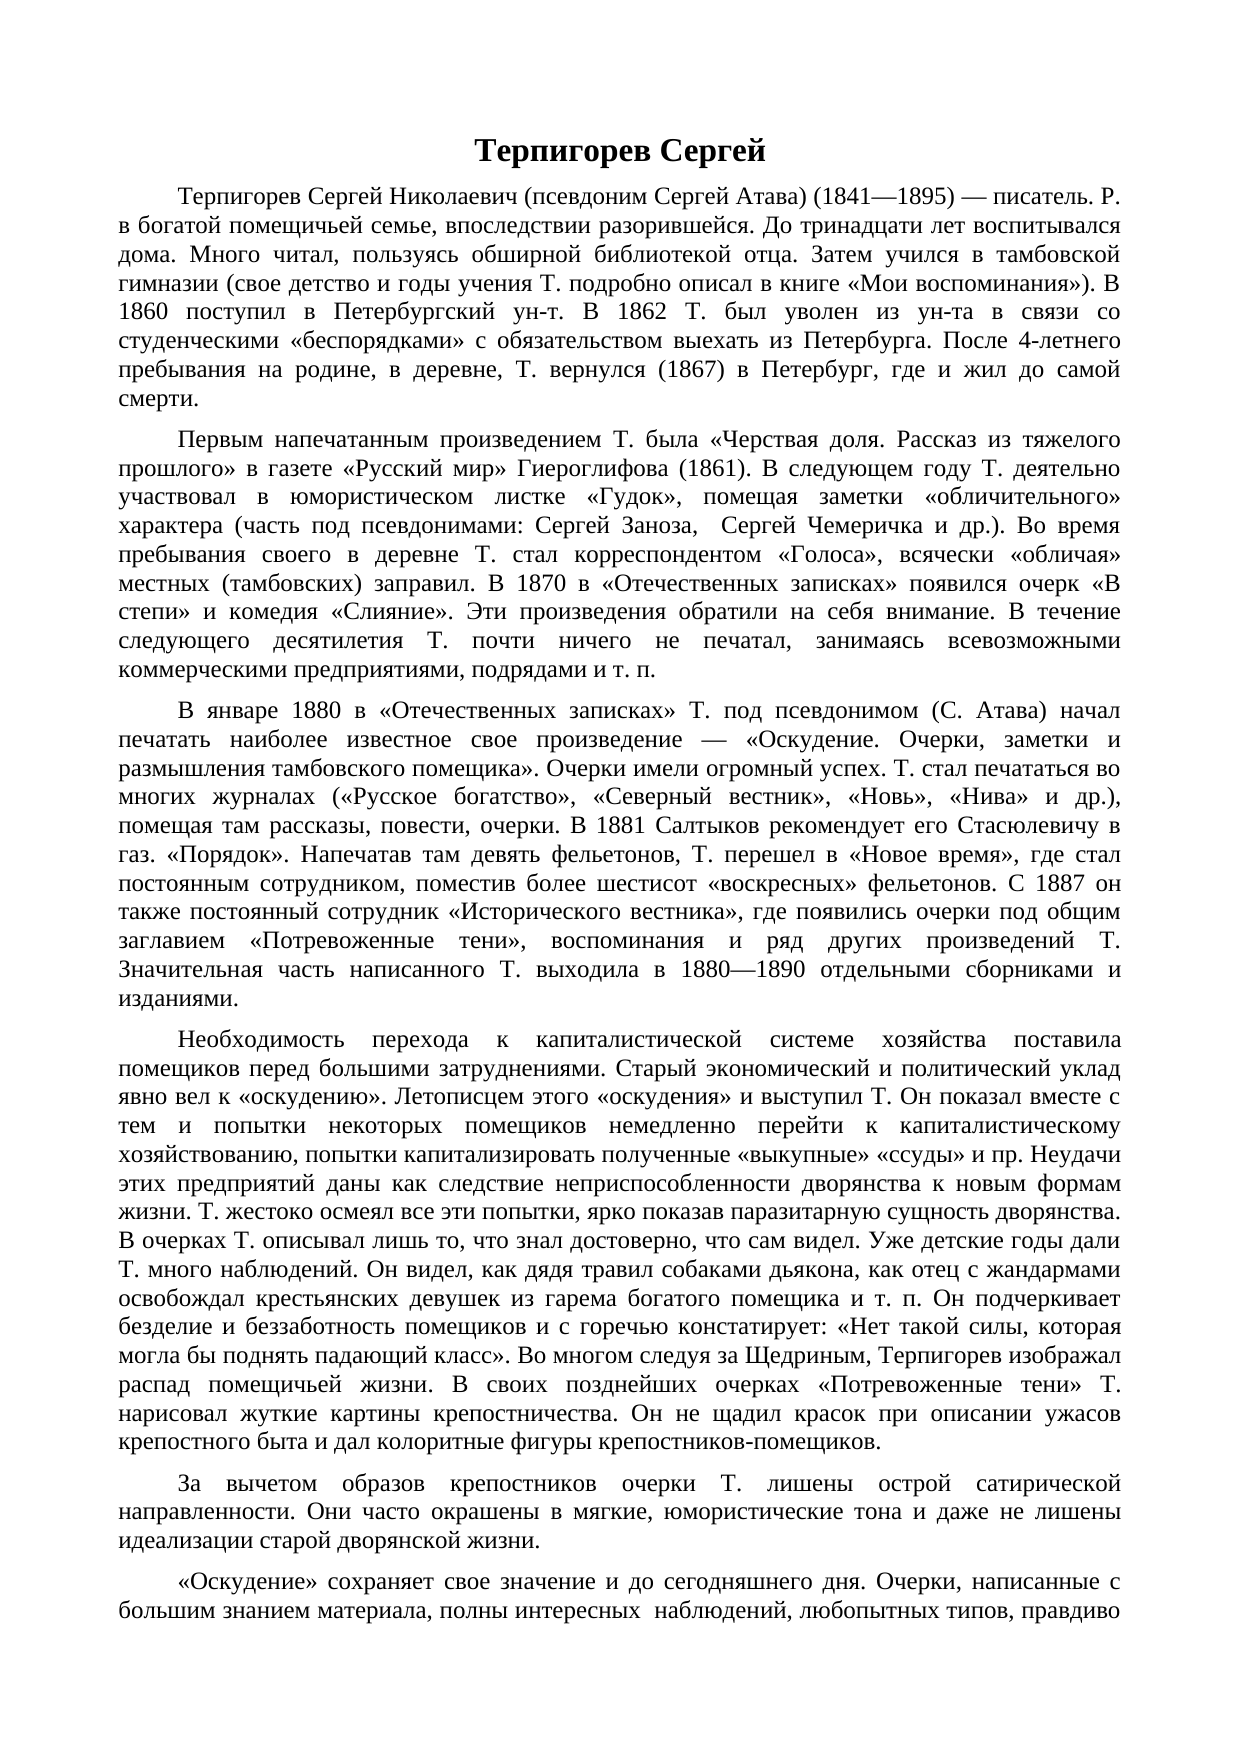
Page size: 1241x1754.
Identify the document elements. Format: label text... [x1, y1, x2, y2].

text Терпигорев Сергей [118, 131, 1122, 169]
text Первым напечатанным произведением Т. была «Черствая доля. Рассказ из тяжелого прошлого» в газете «Русский мир» Гиероглифова (1861). В следующем году Т. деятельно участвовал в юмористическом листке «Гудок», помещая заметки «обличительного» характера (часть под псевдонимами: Сергей Заноза, Сергей Чемеричка и др.). Во время пребывания своего в деревне Т. стал корреспондентом «Голоса», всячески «обличая» местных (тамбовских) заправил. В 1870 в «Отечественных записках» появился очерк «В степи» и комедия «Слияние». Эти произведения обратили на себя внимание. В течение следующего десятилетия Т. почти ничего не печатал, занимаясь всевозможными коммерческими предприятиями, подрядами и т. п. [118, 424, 1122, 683]
text Терпигорев Сергей Николаевич (псевдоним Сергей Атава) (1841—1895) — писатель. Р. в богатой помещичьей семье, впоследствии разорившейся. До тринадцати лет воспитывался дома. Много читал, пользуясь обширной библиотекой отца. Затем учился в тамбовской гимназии (свое детство и годы учения Т. подробно описал в книге «Мои воспоминания»). В 1860 поступил в Петербургский ун-т. В 1862 Т. был уволен из ун-та в связи со студенческими «беспорядками» с обязательством выехать из Петербурга. После 4-летнего пребывания на родине, в деревне, Т. вернулся (1867) в Петербург, где и жил до самой смерти. [118, 181, 1122, 411]
text В январе 1880 в «Отечественных записках» Т. под псевдонимом (С. Атава) начал печатать наиболее известное свое произведение — «Оскудение. Очерки, заметки и размышления тамбовского помещика». Очерки имели огромный успех. Т. стал печататься во многих журналах («Русское богатство», «Северный вестник», «Новь», «Нива» и др.), помещая там рассказы, повести, очерки. В 1881 Салтыков рекомендует его Стасюлевичу в газ. «Порядок». Напечатав там девять фельетонов, Т. перешел в «Новое время», где стал постоянным сотрудником, поместив более шестисот «воскресных» фельетонов. С 1887 он также постоянный сотрудник «Исторического вестника», где появились очерки под общим заглавием «Потревоженные тени», воспоминания и ряд других произведений Т. Значительная часть написанного Т. выходила в 1880—1890 отдельными сборниками и изданиями. [118, 695, 1122, 1011]
text Необходимость перехода к капиталистической системе хозяйства поставила помещиков перед большими затруднениями. Старый экономический и политический уклад явно вел к «оскудению». Летописцем этого «оскудения» и выступил Т. Он показал вместе с тем и попытки некоторых помещиков немедленно перейти к капиталистическому хозяйствованию, попытки капитализировать полученные «выкупные» «ссуды» и пр. Неудачи этих предприятий даны как следствие неприспособленности дворянства к новым формам жизни. Т. жестоко осмеял все эти попытки, ярко показав паразитарную сущность дворянства. В очерках Т. описывал лишь то, что знал достоверно, что сам видел. Уже детские годы дали Т. много наблюдений. Он видел, как дядя травил собаками дьякона, как отец с жандармами освобождал крестьянских девушек из гарема богатого помещика и т. п. Он подчеркивает безделие и беззаботность помещиков и с горечью констатирует: «Нет такой силы, которая могла бы поднять падающий класс». Во многом следуя за Щедриным, Терпигорев изображал распад помещичьей жизни. В своих позднейших очерках «Потревоженные тени» Т. нарисовал жуткие картины крепостничества. Он не щадил красок при описании ужасов крепостного быта и дал колоритные фигуры крепостников-помещиков. [118, 1024, 1122, 1455]
text За вычетом образов крепостников очерки Т. лишены острой сатирической направленности. Они часто окрашены в мягкие, юмористические тона и даже не лишены идеализации старой дворянской жизни. [118, 1468, 1122, 1554]
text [118, 1566, 1122, 1624]
